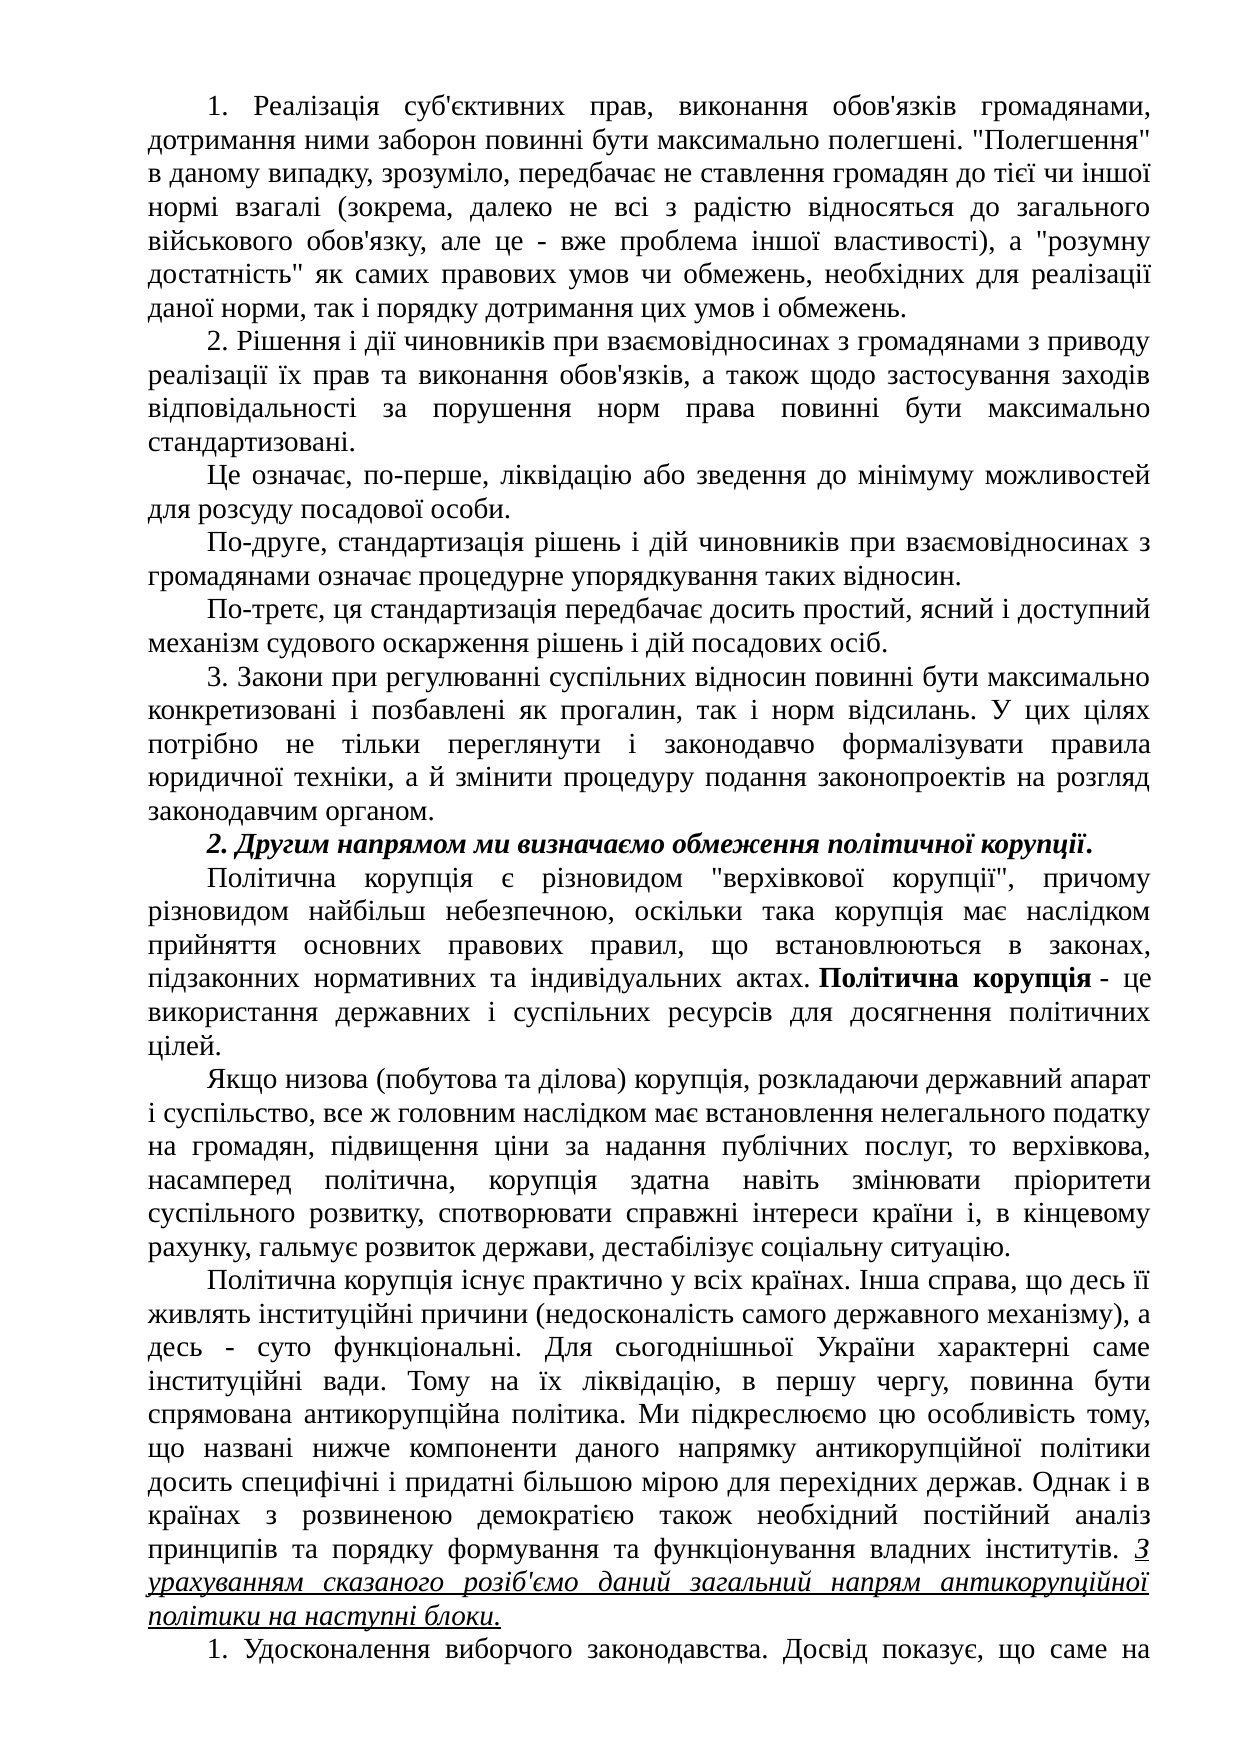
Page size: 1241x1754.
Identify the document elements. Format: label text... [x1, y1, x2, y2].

text Політична корупція існує практично у всіх країнах. Інша справа, що десь її живлять інституційні причини (недосконалість самого державного механізму), а десь - суто функціональні. Для сьогоднішньої України характерні саме інституційні вади. Тому на їх ліквідацію, в першу чергу, повинна бути спрямована антикорупційна політика. Ми підкреслюємо цю особливість тому, що названі нижче компоненти даного напрямку антикорупційної політики досить специфічні і придатні більшою мірою для перехідних держав. Однак і в країнах з розвиненою демократією також необхідний постійний аналіз принципів та порядку формування та функціонування владних інститутів. З урахуванням сказаного розіб'ємо даний загальний напрям антикорупційної політики на наступні блоки. [148, 1262, 1152, 1631]
text По-друге, стандартизація рішень і дій чиновників при взаємовідносинах з громадянами означає процедурне упорядкування таких відносин. [148, 524, 1152, 592]
text Це означає, по-перше, ліквідацію або зведення до мінімуму можливостей для розсуду посадової особи. [148, 457, 1152, 524]
text Якщо низова (побутова та ділова) корупція, розкладаючи державний апарат і суспільство, все ж головним наслідком має встановлення нелегального податку на громадян, підвищення ціни за надання публічних послуг, то верхівкова, насамперед політична, корупція здатна навіть змінювати пріоритети суспільного розвитку, спотворювати справжні інтереси країни і, в кінцевому рахунку, гальмує розвиток держави, дестабілізує соціальну ситуацію. [148, 1061, 1152, 1262]
text Політична корупція є різновидом "верхівкової корупції", причому різновидом найбільш небезпечною, оскільки така корупція має наслідком прийняття основних правових правил, що встановлюються в законах, підзаконних нормативних та індивідуальних актах. Політична корупція - це використання державних і суспільних ресурсів для досягнення політичних цілей. [148, 860, 1152, 1061]
text 1. Реалізація суб'єктивних прав, виконання обов'язків громадянами, дотримання ними заборон повинні бути максимально полегшені. "Полегшення" в даному випадку, зрозуміло, передбачає не ставлення громадян до тієї чи іншої нормі взагалі (зокрема, далеко не всі з радістю відносяться до загального військового обов'язку, але це - вже проблема іншої властивості), а "розумну достатність" як самих правових умов чи обмежень, необхідних для реалізації даної норми, так і порядку дотримання цих умов і обмежень. [148, 88, 1152, 323]
text 2. Другим напрямом ми визначаємо обмеження політичної корупції. [148, 826, 1152, 860]
text По-третє, ця стандартизація передбачає досить простий, ясний і доступний механізм судового оскарження рішень і дій посадових осіб. [148, 592, 1152, 659]
text 3. Закони при регулюванні суспільних відносин повинні бути максимально конкретизовані і позбавлені як прогалин, так і норм відсилань. У цих цілях потрібно не тільки переглянути і законодавчо формалізувати правила юридичної техніки, а й змінити процедуру подання законопроектів на розгляд законодавчим органом. [148, 659, 1152, 826]
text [148, 1631, 1152, 1665]
text 2. Рішення і дії чиновників при взаємовідносинах з громадянами з приводу реалізації їх прав та виконання обов'язків, а також щодо застосування заходів відповідальності за порушення норм права повинні бути максимально стандартизовані. [148, 323, 1152, 457]
